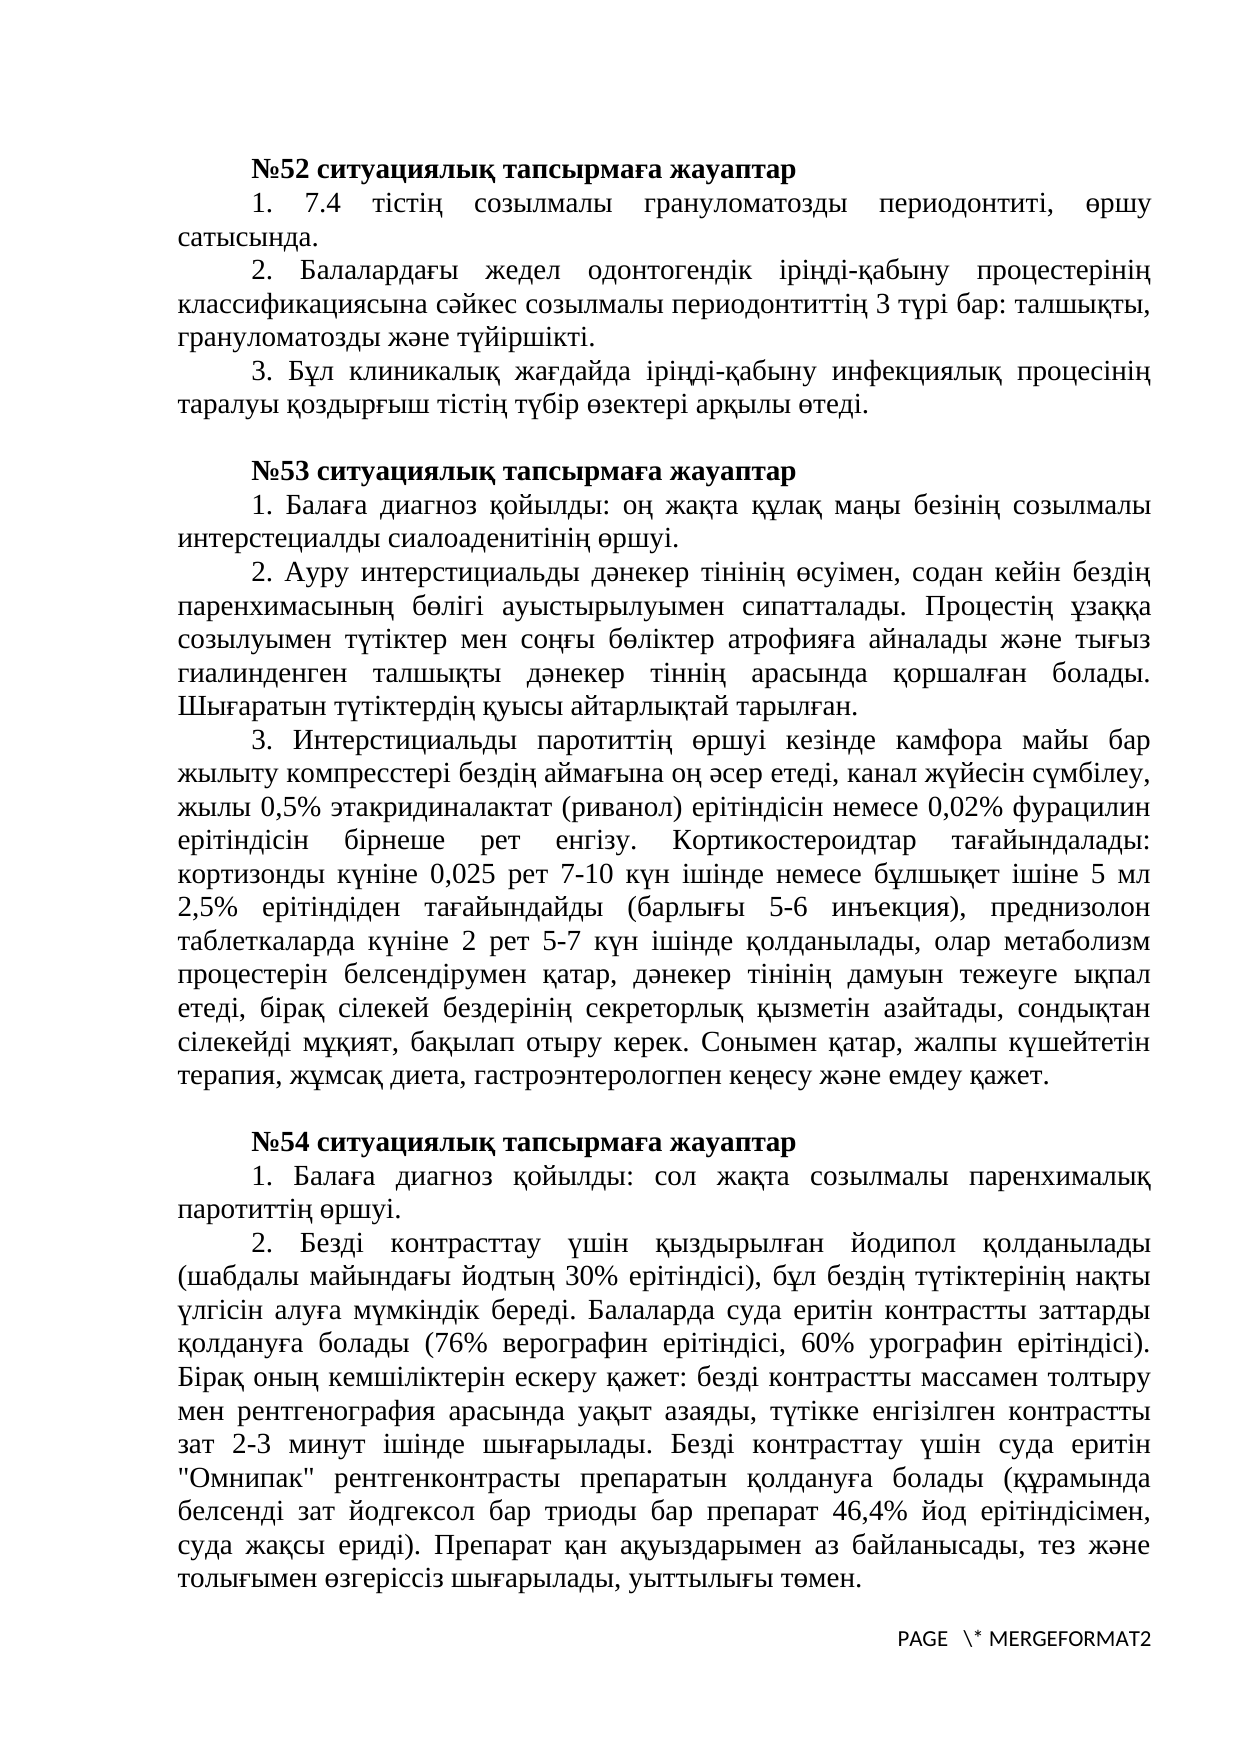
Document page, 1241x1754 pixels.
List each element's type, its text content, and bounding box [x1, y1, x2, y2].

text 3. Бұл клиникалық жағдайда іріңді-қабыну инфекциялық процесінің таралуы қоздырғыш тістің түбір өзектері арқылы өтеді. [177, 353, 1152, 420]
text 1. 7.4 тістің созылмалы грануломатозды периодонтиті, өршу сатысында. [177, 185, 1152, 252]
text №54 ситуациялық тапсырмаға жауаптар [177, 1124, 1152, 1158]
text №52 ситуациялық тапсырмаға жауаптар [177, 152, 1152, 185]
text 3. Интерстициальды паротиттің өршуі кезінде камфора майы бар жылыту компресстері бездің аймағына оң әсер етеді, канал жүйесін сүмбілеу, жылы 0,5% этакридиналактат (риванол) ерітіндісін немесе 0,02% фурацилин ерітіндісін бірнеше рет енгізу. Кортикостероидтар тағайындалады: кортизонды күніне 0,025 рет 7-10 күн ішінде немесе бұлшықет ішіне 5 мл 2,5% ерітіндіден тағайындайды (барлығы 5-6 инъекция), преднизолон таблеткаларда күніне 2 рет 5-7 күн ішінде қолданылады, олар метаболизм процестерін белсендірумен қатар, дәнекер тінінің дамуын тежеуге ықпал етеді, бірақ сілекей бездерінің секреторлық қызметін азайтады, сондықтан сілекейді мұқият, бақылап отыру керек. Сонымен қатар, жалпы күшейтетін терапия, жұмсақ диета, гастроэнтерологпен кеңесу және емдеу қажет. [177, 722, 1152, 1091]
text 2. Безді контрасттау үшін қыздырылған йодипол қолданылады (шабдалы майындағы йодтың 30% ерітіндісі), бұл бездің түтіктерінің нақты үлгісін алуға мүмкіндік береді. Балаларда суда еритін контрастты заттарды қолдануға болады (76% верографин ерітіндісі, 60% урографин ерітіндісі). Бірақ оның кемшіліктерін ескеру қажет: безді контрастты массамен толтыру мен рентгенография арасында уақыт азаяды, түтікке енгізілген контрастты зат 2-3 минут ішінде шығарылады. Безді контрасттау үшін суда еритін "Омнипак" рентгенконтрасты препаратын қолдануға болады (құрамында белсенді зат йодгексол бар триоды бар препарат 46,4% йод ерітіндісімен, суда жақсы ериді). Препарат қан ақуыздарымен аз байланысады, тез және толығымен өзгеріссіз шығарылады, уыттылығы төмен. [177, 1225, 1152, 1594]
text №53 ситуациялық тапсырмаға жауаптар [177, 453, 1152, 487]
text 2. Балалардағы жедел одонтогендік іріңді-қабыну процестерінің классификациясына сәйкес созылмалы периодонтиттің 3 түрі бар: талшықты, грануломатозды және түйіршікті. [177, 252, 1152, 353]
text 1. Балаға диагноз қойылды: сол жақта созылмалы паренхималық паротиттің өршуі. [177, 1158, 1152, 1225]
text 1. Балаға диагноз қойылды: оң жақта құлақ маңы безінің созылмалы интерстециалды сиалоаденитінің өршуі. [177, 487, 1152, 554]
text 2. Ауру интерстициальды дәнекер тінінің өсуімен, содан кейін бездің паренхимасының бөлігі ауыстырылуымен сипатталады. Процестің ұзаққа созылуымен түтіктер мен соңғы бөліктер атрофияға айналады және тығыз гиалинденген талшықты дәнекер тіннің арасында қоршалған болады. Шығаратын түтіктердің қуысы айтарлықтай тарылған. [177, 554, 1152, 722]
